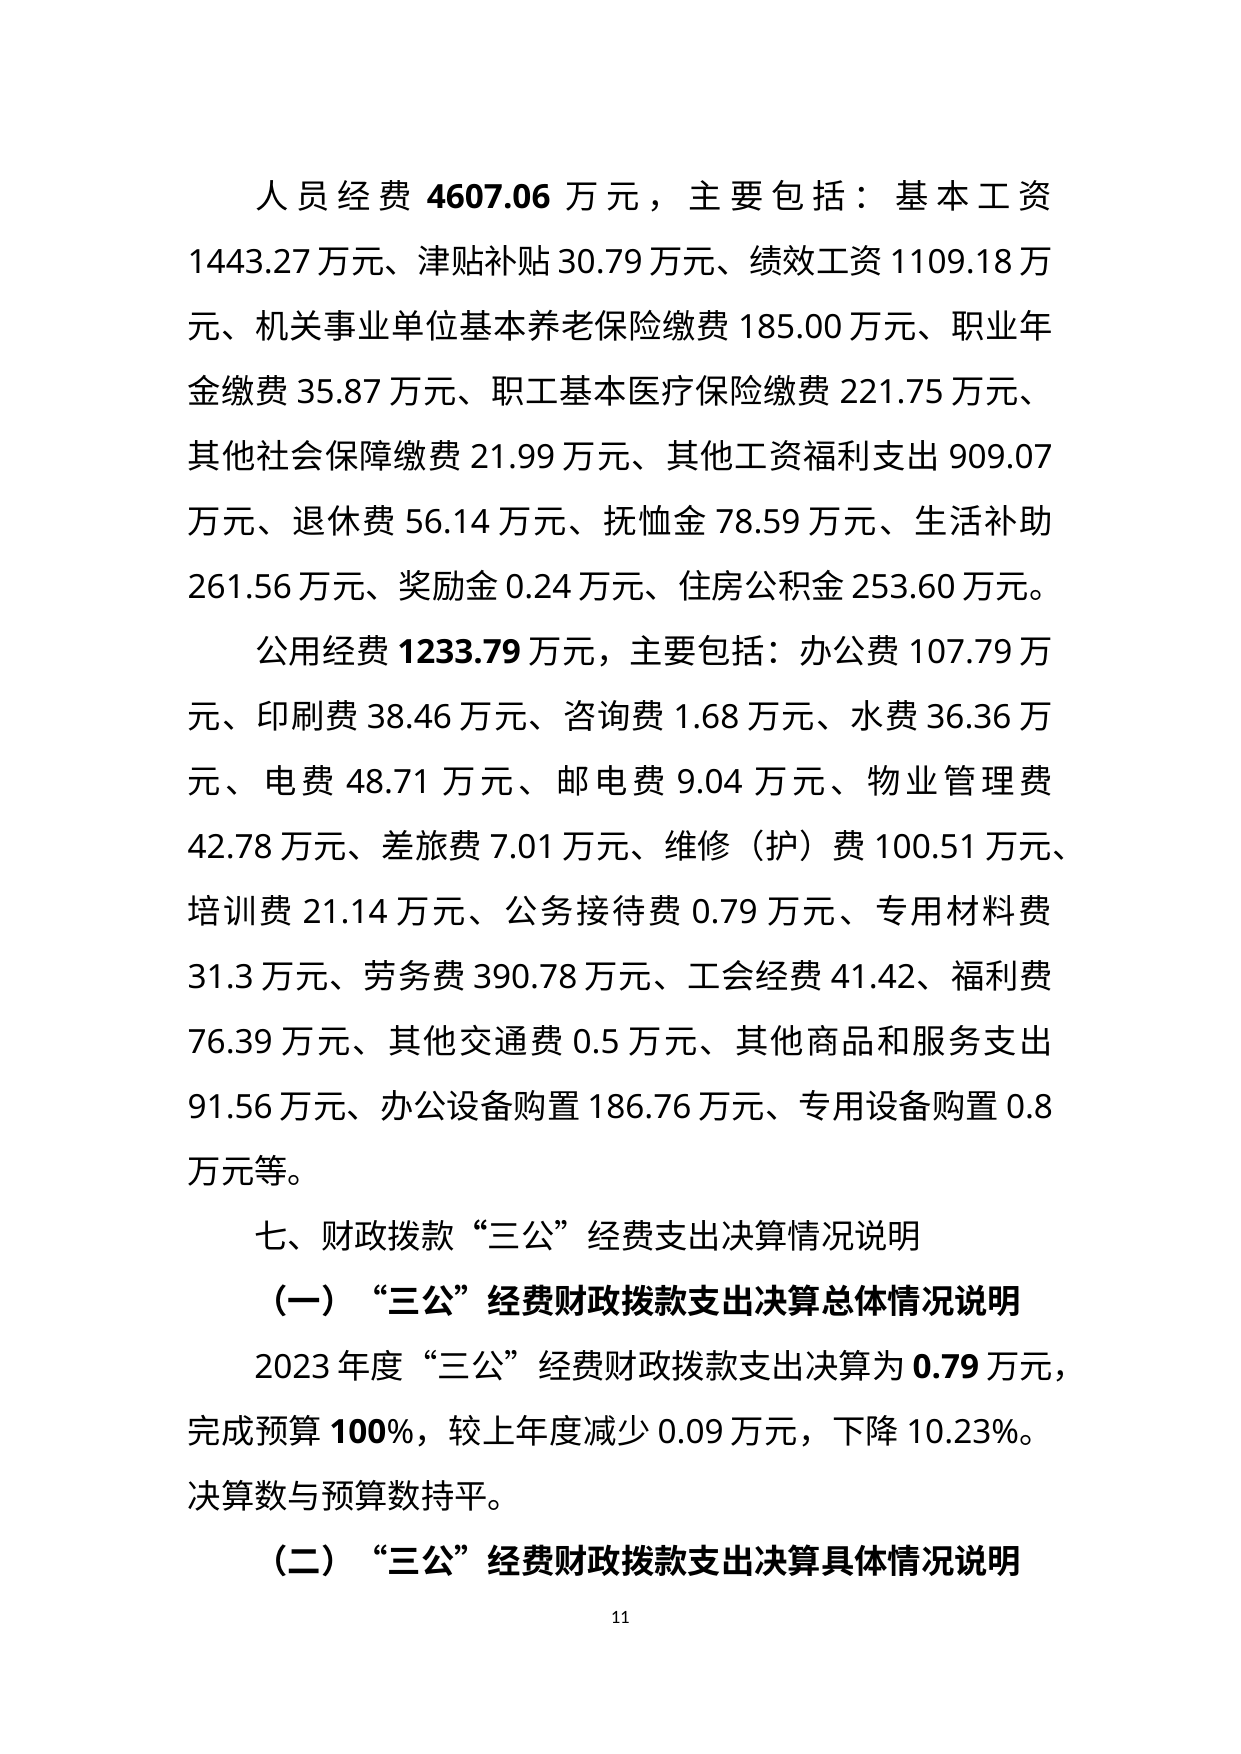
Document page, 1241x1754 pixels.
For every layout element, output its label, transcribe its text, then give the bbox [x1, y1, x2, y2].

text 2023年度“三公”经费财政拨款支出决算为0.79万元，完成预算100%，较上年度减少0.09万元，下降10.23%。决算数与预算数持平。 [187, 1332, 1053, 1527]
text （二）“三公”经费财政拨款支出决算具体情况说明 [187, 1527, 1053, 1592]
text （一）“三公”经费财政拨款支出决算总体情况说明 [187, 1267, 1053, 1332]
text 公用经费1233.79万元，主要包括：办公费107.79万元、印刷费38.46万元、咨询费1.68万元、水费36.36万元、电费48.71万元、邮电费9.04万元、物业管理费42.78万元、差旅费7.01万元、维修（护）费100.51万元、培训费21.14万元、公务接待费0.79万元、专用材料费31.3万元、劳务费390.78万元、工会经费41.42、福利费76.39万元、其他交通费0.5万元、其他商品和服务支出91.56万元、办公设备购置186.76万元、专用设备购置0.8万元等。 [187, 617, 1053, 1202]
text 人员经费4607.06万元，主要包括：基本工资1443.27万元、津贴补贴30.79万元、绩效工资1109.18万元、机关事业单位基本养老保险缴费185.00万元、职业年金缴费35.87万元、职工基本医疗保险缴费221.75万元、其他社会保障缴费21.99万元、其他工资福利支出909.07万元、退休费56.14万元、抚恤金78.59万元、生活补助261.56万元、奖励金0.24万元、住房公积金253.60万元。 [187, 162, 1053, 617]
text 七、财政拨款“三公”经费支出决算情况说明 [187, 1202, 1053, 1267]
